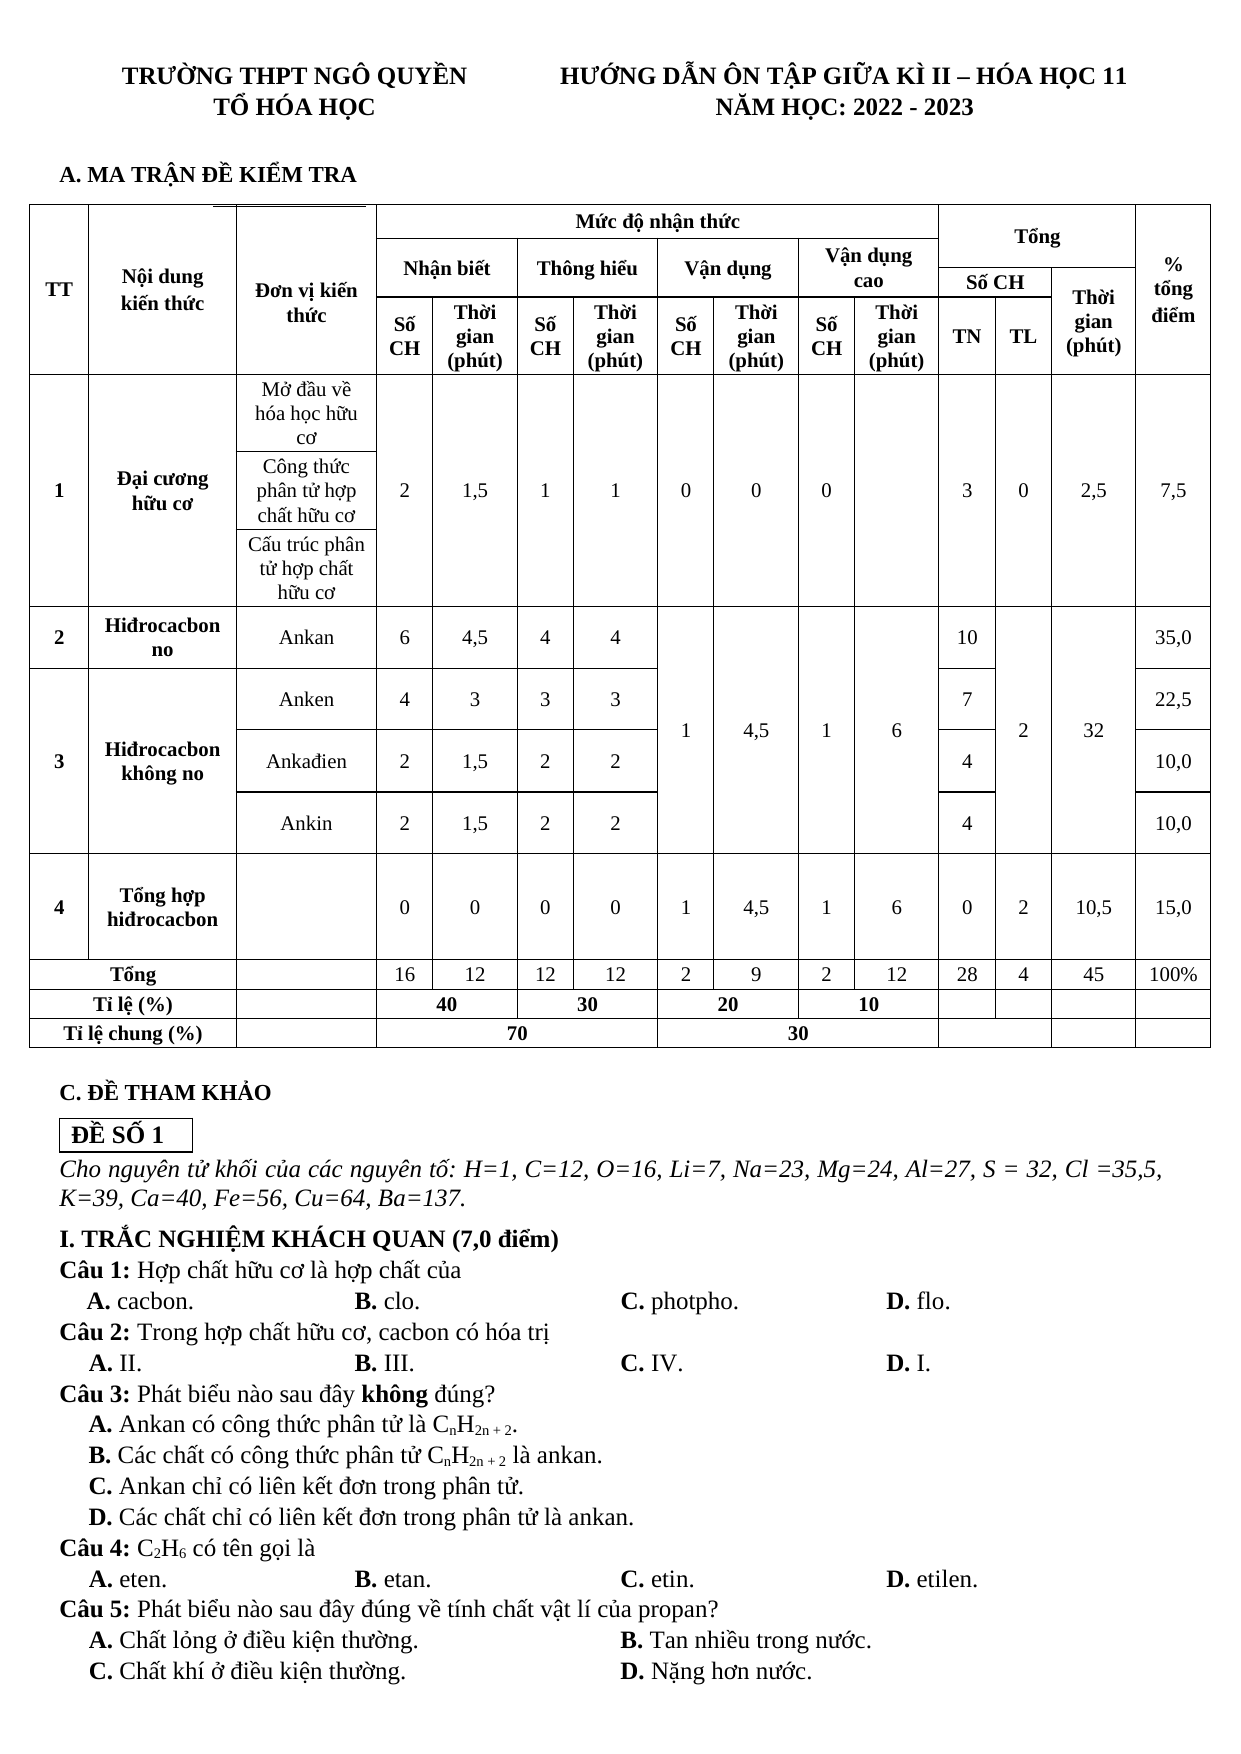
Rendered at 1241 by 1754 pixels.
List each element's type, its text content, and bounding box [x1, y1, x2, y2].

table_cell 3 [939, 375, 995, 606]
table_cell Ankin [237, 793, 376, 853]
table_cell 2 [518, 730, 573, 791]
table_cell 0 [658, 375, 713, 606]
table_cell 7 [939, 669, 995, 729]
table_cell 1 [518, 375, 573, 606]
table_cell 2 [377, 793, 432, 853]
table_cell 2 [799, 960, 854, 988]
table_cell Số CH [377, 298, 432, 374]
table_cell 1 [799, 607, 854, 853]
table_cell Hiđrocacbon no [89, 607, 236, 667]
table_cell 12 [518, 960, 573, 988]
table_cell [939, 990, 995, 1018]
text B. Các chất có công thức phân tử CnH2n + 2 là ankan. [88, 1440, 1166, 1469]
table_cell 28 [939, 960, 995, 988]
table_cell [1136, 1019, 1210, 1047]
text Câu 2: Trong hợp chất hữu cơ, cacbon có hóa trị [59, 1317, 1166, 1346]
table_cell Thông hiểu [518, 239, 657, 296]
table_cell 32 [1052, 607, 1135, 853]
table_cell Anken [237, 669, 376, 729]
table_cell 10,0 [1136, 730, 1210, 791]
table_cell 10 [799, 990, 938, 1018]
table_header Mức độ nhận thức [377, 205, 938, 238]
text A. II. B. III. C. IV. D. I. [59, 1348, 1166, 1377]
table_cell 1,5 [433, 375, 517, 606]
table_cell 2 [658, 960, 713, 988]
table_header Tổng [939, 205, 1135, 267]
table_cell [1052, 1019, 1135, 1047]
table_cell 70 [377, 1019, 657, 1047]
text A. cacbon. B. clo. C. photpho. D. flo. [59, 1286, 1166, 1315]
text A. eten. B. etan. C. etin. D. etilen. [59, 1564, 1166, 1592]
table_cell Hiđrocacbon không no [89, 669, 236, 853]
table_cell Số CH [518, 298, 573, 374]
table_cell 3 [433, 669, 517, 729]
table_cell Thời gian (phút) [855, 298, 938, 374]
text A. Ankan có công thức phân tử là CnH2n + 2. [88, 1409, 1166, 1438]
table_cell [237, 990, 376, 1018]
table_cell 2 [30, 607, 88, 667]
table_cell Số CH [799, 298, 854, 374]
table_cell [939, 1019, 1051, 1047]
table_cell 0 [939, 854, 995, 959]
table_cell 0 [518, 854, 573, 959]
table_cell 0 [574, 854, 657, 959]
table_cell [855, 375, 938, 606]
table_cell 3 [574, 669, 657, 729]
table_cell 0 [433, 854, 517, 959]
table_cell 2,5 [1052, 375, 1135, 606]
table_cell 20 [658, 990, 798, 1018]
table_cell Vận dụng [658, 239, 798, 296]
table_cell 6 [377, 607, 432, 667]
table_header TRƯỜNG THPT NGÔ QUYỀN TỔ HÓA HỌC [59, 59, 529, 123]
table_header Đơn vị kiến thức [237, 205, 376, 374]
table_cell 3 [30, 669, 88, 853]
table_cell 30 [518, 990, 657, 1018]
table_cell 4 [377, 669, 432, 729]
table_cell Cấu trúc phân tử hợp chất hữu cơ [237, 530, 376, 606]
table_cell Thời gian (phút) [574, 298, 657, 374]
table_cell 2 [574, 793, 657, 853]
table_cell 2 [574, 730, 657, 791]
text D. Các chất chỉ có liên kết đơn trong phân tử là ankan. [88, 1502, 1166, 1531]
table_cell 2 [996, 854, 1051, 959]
text C. ĐỀ THAM KHẢO [59, 1078, 1166, 1105]
text I. TRẮC NGHIỆM KHÁCH QUAN (7,0 điểm) [59, 1224, 1166, 1253]
table_cell Tổng [30, 960, 236, 988]
table_cell 7,5 [1136, 375, 1210, 606]
table_cell 3 [518, 669, 573, 729]
table_cell Vận dụng cao [799, 239, 938, 296]
table_cell [1052, 990, 1135, 1018]
table_cell 1 [799, 854, 854, 959]
table_cell 6 [855, 854, 938, 959]
table_cell 0 [714, 375, 798, 606]
table_cell Công thức phân tử hợp chất hữu cơ [237, 452, 376, 529]
table_cell 2 [377, 375, 432, 606]
table_cell [237, 960, 376, 988]
table_cell [237, 854, 376, 959]
table_cell 2 [377, 730, 432, 791]
table_cell Tổng hợp hiđrocacbon [89, 854, 236, 959]
table_cell Thời gian (phút) [1052, 268, 1135, 374]
table_cell 4 [30, 854, 88, 959]
table_cell 12 [855, 960, 938, 988]
table_cell 10 [939, 607, 995, 667]
table_cell 4 [939, 730, 995, 791]
table_cell 40 [377, 990, 517, 1018]
table_cell TN [939, 298, 995, 374]
table_cell 4 [996, 960, 1051, 988]
table_cell 1 [658, 607, 713, 853]
table_cell 10,5 [1052, 854, 1135, 959]
table_cell Nhận biết [377, 239, 517, 296]
table_cell Ankan [237, 607, 376, 667]
table_cell Số CH [658, 298, 713, 374]
table_cell 12 [433, 960, 517, 988]
table_cell [996, 990, 1051, 1018]
table_header ĐỀ SỐ 1 [60, 1119, 192, 1151]
table_cell 4 [939, 793, 995, 853]
table_cell 12 [574, 960, 657, 988]
table_cell 35,0 [1136, 607, 1210, 667]
text A. Chất lỏng ở điều kiện thường. B. Tan nhiều trong nước. [59, 1625, 1166, 1654]
table_cell Đại cương hữu cơ [89, 375, 236, 606]
table_cell 1 [30, 375, 88, 606]
table_cell [237, 1019, 376, 1047]
table_cell 1 [574, 375, 657, 606]
text C. Chất khí ở điều kiện thường. D. Nặng hơn nước. [59, 1656, 1166, 1685]
table_cell 4 [518, 607, 573, 667]
text C. Ankan chỉ có liên kết đơn trong phân tử. [88, 1471, 1166, 1500]
table_cell 16 [377, 960, 432, 988]
table_cell 22,5 [1136, 669, 1210, 729]
table_cell 4,5 [714, 854, 798, 959]
table_cell Thời gian (phút) [433, 298, 517, 374]
table_cell Mở đầu về hóa học hữu cơ [237, 375, 376, 451]
table_cell 1 [658, 854, 713, 959]
table_cell 45 [1052, 960, 1135, 988]
text Câu 3: Phát biểu nào sau đây không đúng? [59, 1379, 1166, 1407]
text Câu 4: C2H6 có tên gọi là [59, 1533, 1166, 1562]
table_cell 100% [1136, 960, 1210, 988]
table_header HƯỚNG DẪN ÔN TẬP GIỮA KÌ II – HÓA HỌC 11 NĂM HỌC: 2022 - 2023 [530, 59, 1158, 123]
table_cell TL [996, 298, 1051, 374]
table_cell 4,5 [714, 607, 798, 853]
table_cell Thời gian (phút) [714, 298, 798, 374]
table_cell 0 [996, 375, 1051, 606]
table_cell 6 [855, 607, 938, 853]
table_cell 1,5 [433, 793, 517, 853]
table_cell 15,0 [1136, 854, 1210, 959]
table_cell 9 [714, 960, 798, 988]
table_cell [1136, 990, 1210, 1018]
table_header TT [30, 205, 88, 374]
table_cell Số CH [939, 268, 1051, 296]
table_cell 2 [518, 793, 573, 853]
text Cho nguyên tử khối của các nguyên tố: H=1, C=12, O=16, Li=7, Na=23, Mg=24, Al=27, S = 32, Cl =35,5, K=39, Ca=40, Fe=56, Cu=64, Ba=137. [59, 1154, 1166, 1212]
table_cell 4,5 [433, 607, 517, 667]
text A. MA TRẬN ĐỀ KIỂM TRA [0, 161, 1166, 188]
table_cell 10,0 [1136, 793, 1210, 853]
table_cell Tỉ lệ chung (%) [30, 1019, 236, 1047]
table_cell Tỉ lệ (%) [30, 990, 236, 1018]
table_header Nội dung kiến thức [89, 205, 236, 374]
text Câu 5: Phát biểu nào sau đây đúng về tính chất vật lí của propan? [59, 1594, 1166, 1623]
table_cell Ankađien [237, 730, 376, 791]
table_cell 0 [799, 375, 854, 606]
table_cell 0 [377, 854, 432, 959]
table_header % tổng điểm [1136, 205, 1210, 374]
table_cell 30 [658, 1019, 938, 1047]
table_cell 4 [574, 607, 657, 667]
text Câu 1: Hợp chất hữu cơ là hợp chất của [59, 1255, 1166, 1284]
table_cell 2 [996, 607, 1051, 853]
table_cell 1,5 [433, 730, 517, 791]
